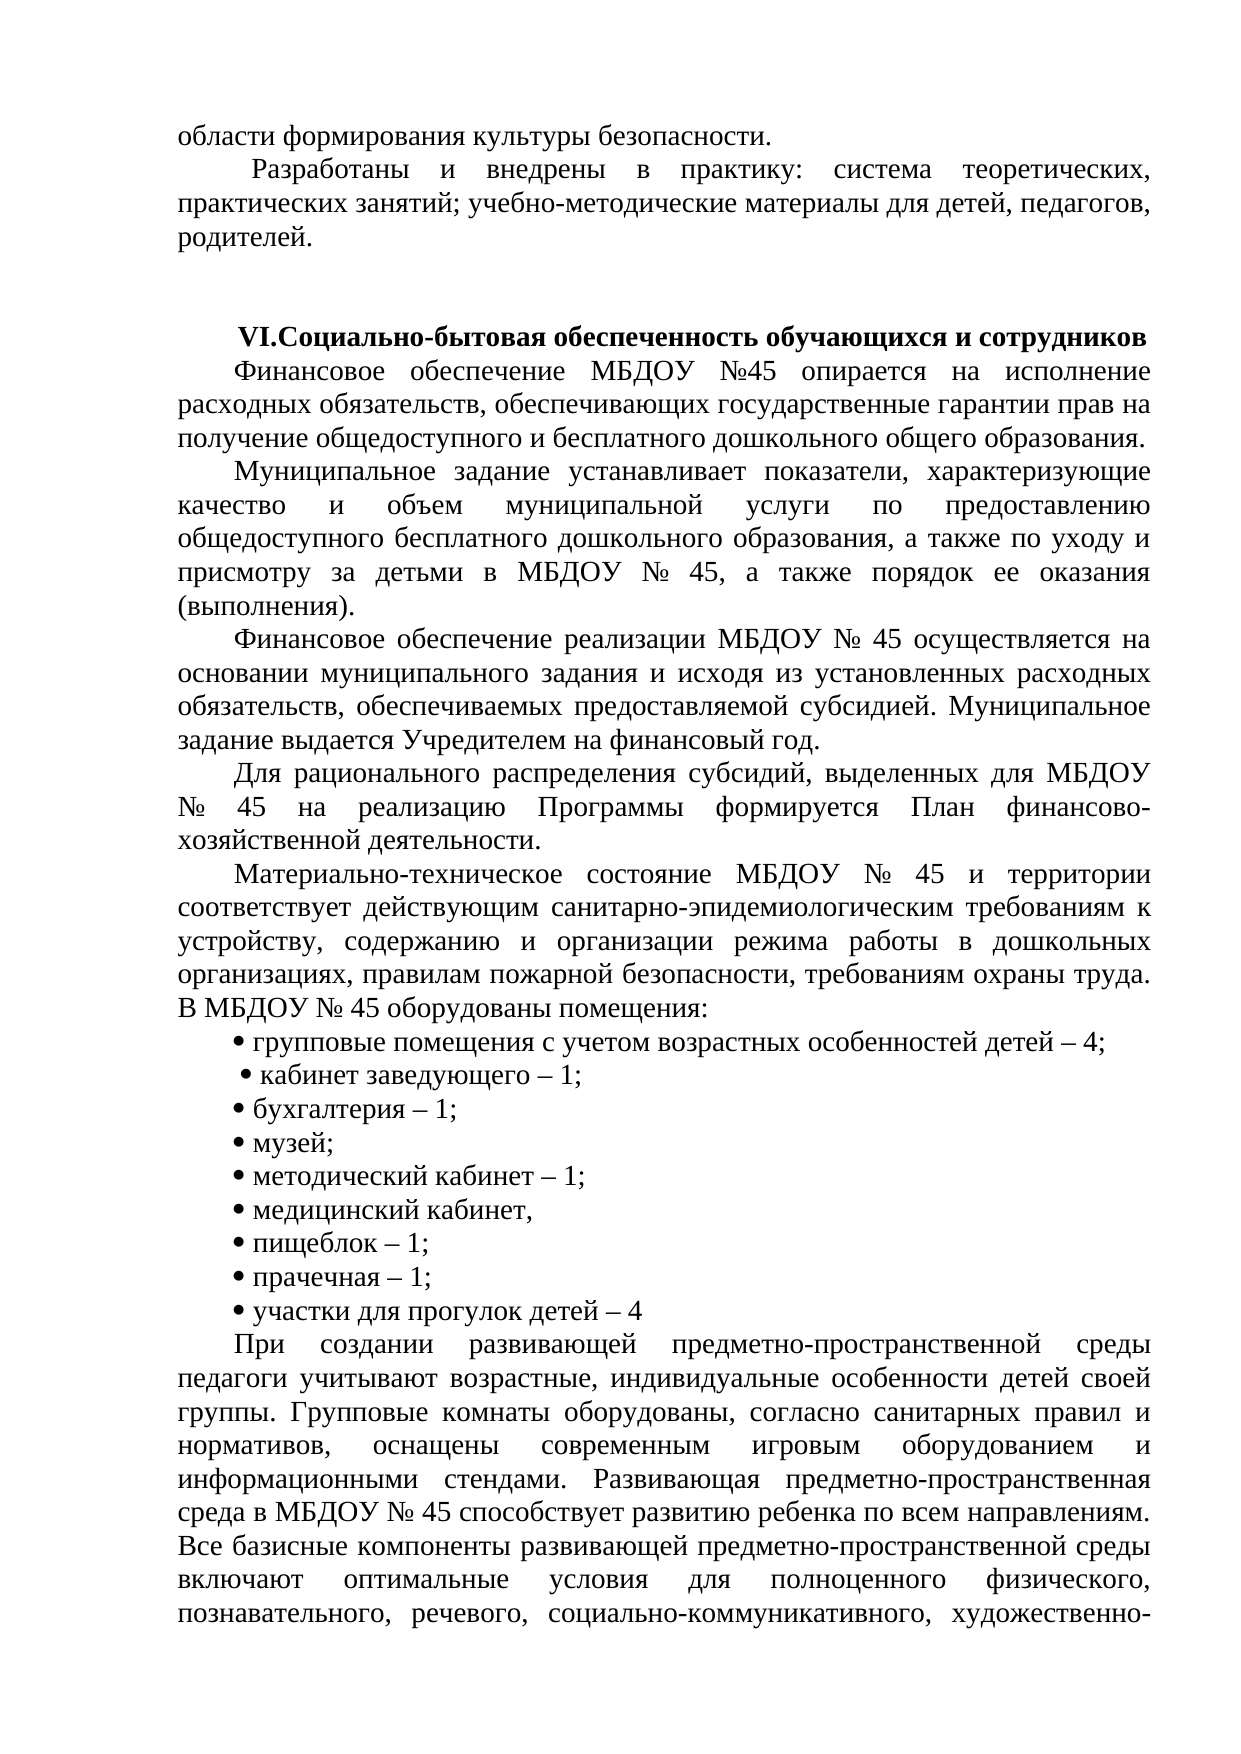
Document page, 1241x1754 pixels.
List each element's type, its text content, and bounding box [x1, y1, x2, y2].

text VI.Социально-бытовая обеспеченность обучающихся и сотрудников [177, 319, 1152, 353]
text пищеблок – 1; [177, 1226, 1152, 1259]
text методический кабинет – 1; [177, 1158, 1152, 1192]
text кабинет заведующего – 1; [177, 1057, 1152, 1091]
text Муниципальное задание устанавливает показатели, характеризующие качество и объем муниципальной услуги по предоставлению общедоступного бесплатного дошкольного образования, а также по уходу и присмотру за детьми в МБДОУ № 45, а также порядок ее оказания (выполнения). [177, 453, 1152, 621]
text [177, 118, 1152, 152]
text бухгалтерия – 1; [177, 1091, 1152, 1125]
text Материально-техническое состояние МБДОУ № 45 и территории соответствует действующим санитарно-эпидемиологическим требованиям к устройству, содержанию и организации режима работы в дошкольных организациях, правилам пожарной безопасности, требованиям охраны труда. В МБДОУ № 45 оборудованы помещения: [177, 856, 1152, 1024]
text участки для прогулок детей – 4 [177, 1293, 1152, 1327]
text групповые помещения с учетом возрастных особенностей детей – 4; [177, 1024, 1152, 1057]
text Финансовое обеспечение МБДОУ №45 опирается на исполнение расходных обязательств, обеспечивающих государственные гарантии прав на получение общедоступного и бесплатного дошкольного общего образования. [177, 353, 1152, 453]
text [177, 1327, 1152, 1628]
text Финансовое обеспечение реализации МБДОУ № 45 осуществляется на основании муниципального задания и исходя из установленных расходных обязательств, обеспечиваемых предоставляемой субсидией. Муниципальное задание выдается Учредителем на финансовый год. [177, 621, 1152, 755]
text Разработаны и внедрены в практику: система теоретических, практических занятий; учебно-методические материалы для детей, педагогов, родителей. [177, 152, 1152, 252]
text прачечная – 1; [177, 1259, 1152, 1293]
text музей; [177, 1125, 1152, 1158]
text Для рационального распределения субсидий, выделенных для МБДОУ № 45 на реализацию Программы формируется План финансово-хозяйственной деятельности. [177, 755, 1152, 856]
text медицинский кабинет, [177, 1192, 1152, 1226]
